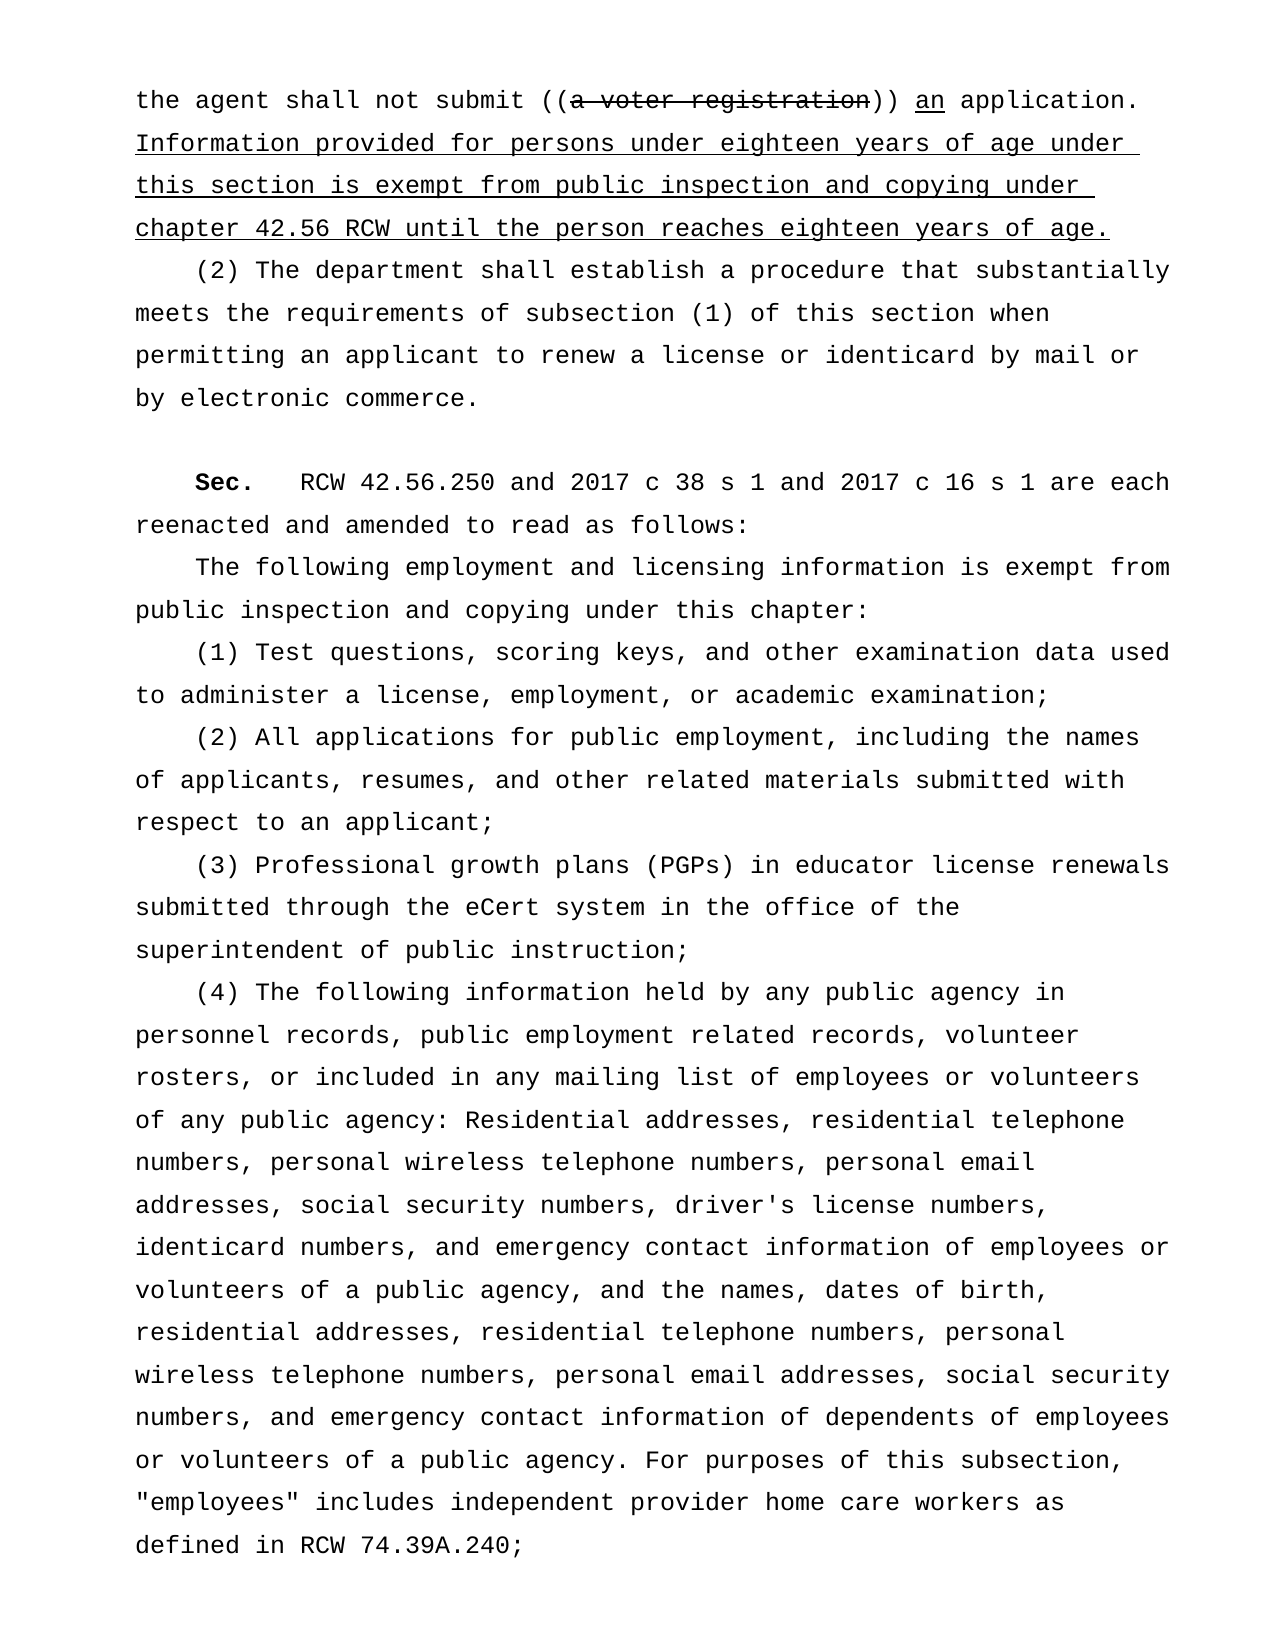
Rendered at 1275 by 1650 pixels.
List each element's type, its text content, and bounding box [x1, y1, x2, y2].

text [135, 75, 1170, 245]
text The following employment and licensing information is exempt from public inspection and copying under this chapter: [135, 542, 1170, 627]
text (2) All applications for public employment, including the names of applicants, resumes, and other related materials submitted with respect to an applicant; [135, 712, 1170, 839]
text Sec. RCW 42.56.250 and 2017 c 38 s 1 and 2017 c 16 s 1 are each reenacted and amended to read as follows: [135, 457, 1170, 542]
text (3) Professional growth plans (PGPs) in educator license renewals submitted through the eCert system in the office of the superintendent of public instruction; [135, 839, 1170, 967]
text (2) The department shall establish a procedure that substantially meets the requirements of subsection (1) of this section when permitting an applicant to renew a license or identicard by mail or by electronic commerce. [135, 245, 1170, 415]
text (4) The following information held by any public agency in personnel records, public employment related records, volunteer rosters, or included in any mailing list of employees or volunteers of any public agency: Residential addresses, residential telephone numbers, personal wireless telephone numbers, personal email addresses, social security numbers, driver's license numbers, identicard numbers, and emergency contact information of employees or volunteers of a public agency, and the names, dates of birth, residential addresses, residential telephone numbers, personal wireless telephone numbers, personal email addresses, social security numbers, and emergency contact information of dependents of employees or volunteers of a public agency. For purposes of this subsection, "employees" includes independent provider home care workers as defined in RCW 74.39A.240; [135, 967, 1170, 1562]
text (1) Test questions, scoring keys, and other examination data used to administer a license, employment, or academic examination; [135, 627, 1170, 712]
